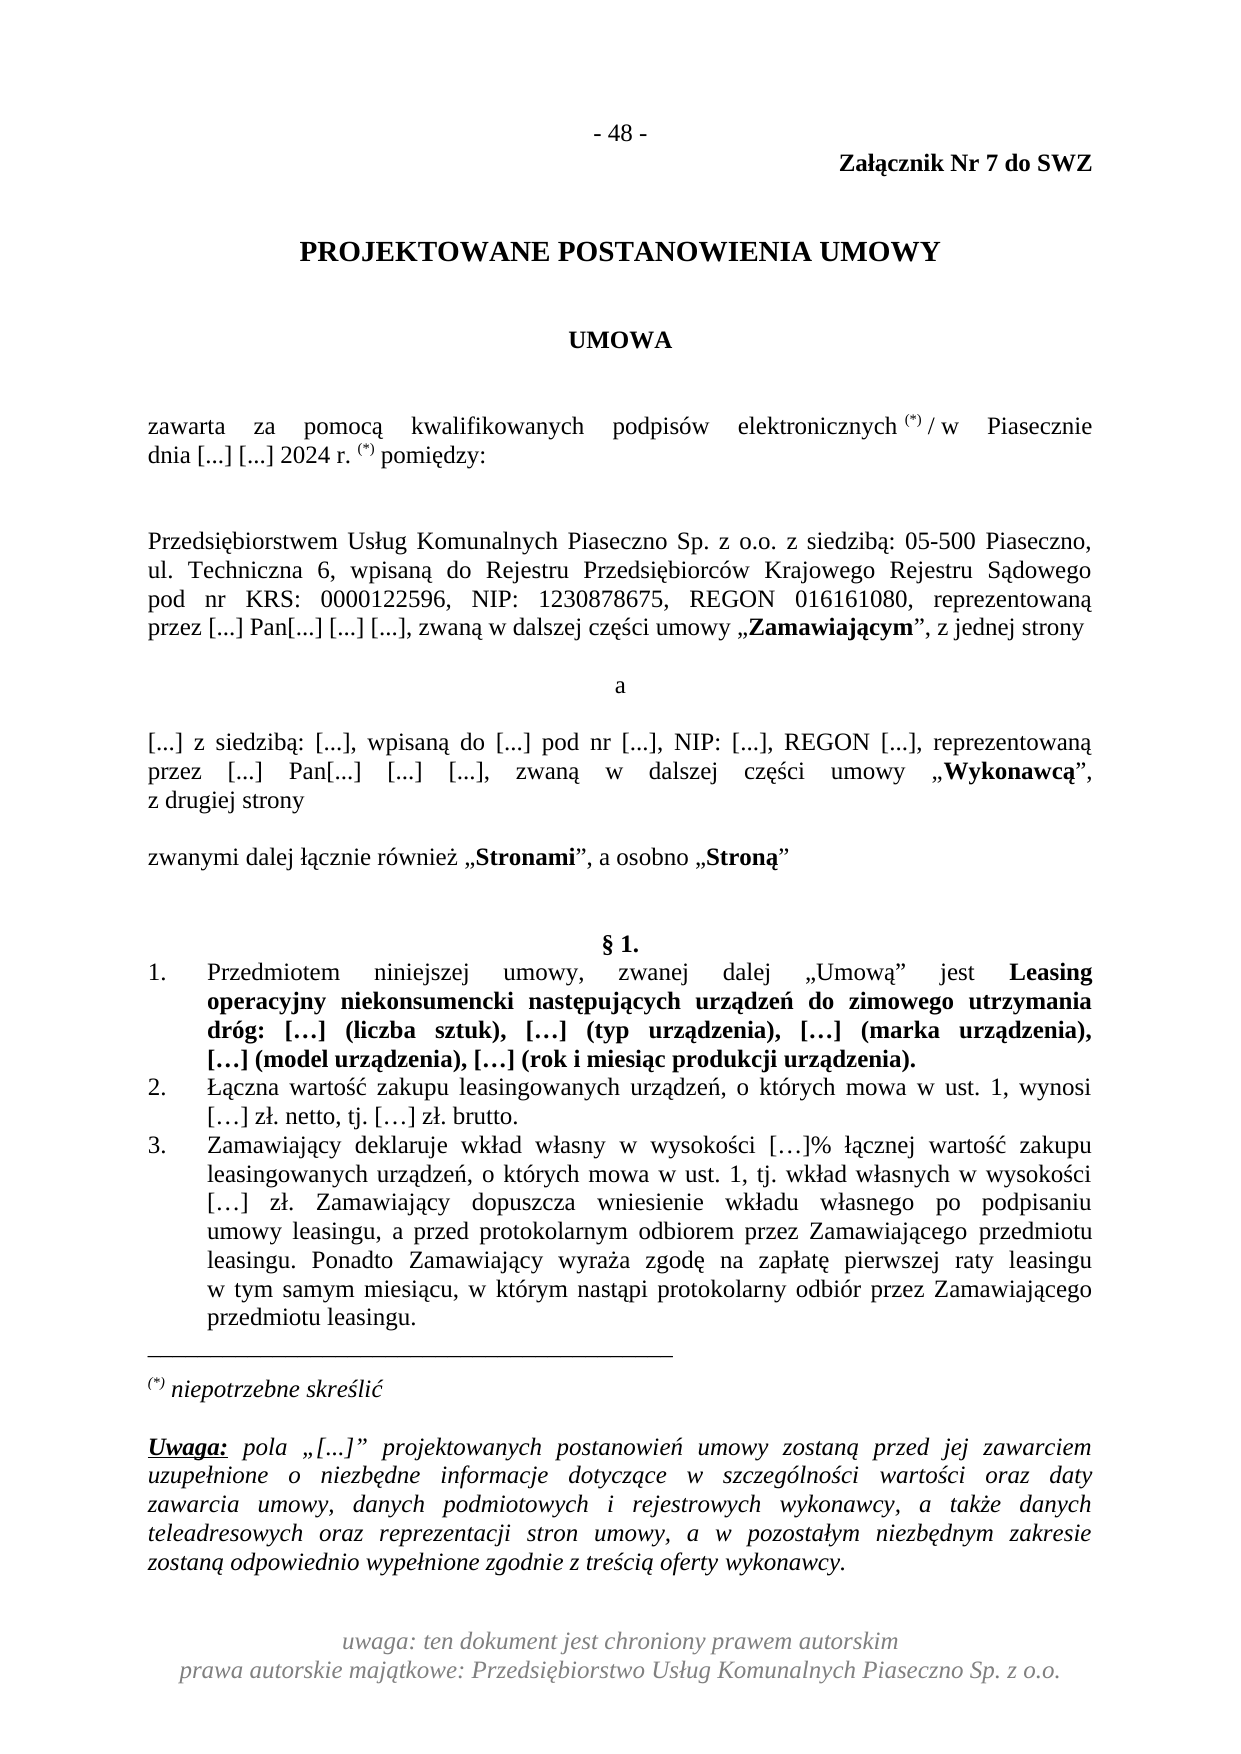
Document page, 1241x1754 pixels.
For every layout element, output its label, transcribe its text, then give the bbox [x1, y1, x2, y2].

text UMOWA [148, 325, 1092, 354]
text 1. Przedmiotem niniejszej umowy, zwanej dalej „Umową” jest Leasing operacyjny niekonsumencki następujących urządzeń do zimowego utrzymania dróg: […] (liczba sztuk), […] (typ urządzenia), […] (marka urządzenia), […] (model urządzenia), […] (rok i miesiąc produkcji urządzenia). [148, 957, 1092, 1072]
text zawarta za pomocą kwalifikowanych podpisów elektronicznych (*) / w Piasecznie dnia [...] [...] 2024 r. (*) pomiędzy: [148, 411, 1092, 469]
text __________________________________________ [148, 1331, 1092, 1360]
text PROJEKTOWANE POSTANOWIENIA UMOWY [148, 234, 1092, 267]
text 2. Łączna wartość zakupu leasingowanych urządzeń, o których mowa w ust. 1, wynosi […] zł. netto, tj. […] zł. brutto. [148, 1072, 1092, 1130]
text Przedsiębiorstwem Usług Komunalnych Piaseczno Sp. z o.o. z siedzibą: 05-500 Piaseczno, ul. Techniczna 6, wpisaną do Rejestru Przedsiębiorców Krajowego Rejestru Sądowego pod nr KRS: 0000122596, NIP: 1230878675, REGON 016161080, reprezentowaną przez [...] Pan[...] [...] [...], zwaną w dalszej części umowy „Zamawiającym”, z jednej strony [148, 526, 1092, 641]
text Załącznik Nr 7 do SWZ [148, 148, 1092, 176]
text zwanymi dalej łącznie również „Stronami”, a osobno „Stroną” [148, 842, 1092, 871]
text 3. Zamawiający deklaruje wkład własny w wysokości […]% łącznej wartość zakupu leasingowanych urządzeń, o których mowa w ust. 1, tj. wkład własnych w wysokości […] zł. Zamawiający dopuszcza wniesienie wkładu własnego po podpisaniu umowy leasingu, a przed protokolarnym odbiorem przez Zamawiającego przedmiotu leasingu. Ponadto Zamawiający wyraża zgodę na zapłatę pierwszej raty leasingu w tym samym miesiącu, w którym nastąpi protokolarny odbiór przez Zamawiającego przedmiotu leasingu. [148, 1130, 1092, 1331]
text § 1. [148, 929, 1092, 957]
text a [148, 670, 1092, 699]
text [...] z siedzibą: [...], wpisaną do [...] pod nr [...], NIP: [...], REGON [...], reprezentowaną przez [...] Pan[...] [...] [...], zwaną w dalszej części umowy „Wykonawcą”, z drugiej strony [148, 727, 1092, 814]
text (*) niepotrzebne skreślić [148, 1374, 1092, 1403]
text Uwaga: pola „[...]” projektowanych postanowień umowy zostaną przed jej zawarciem uzupełnione o niezbędne informacje dotyczące w szczególności wartości oraz daty zawarcia umowy, danych podmiotowych i rejestrowych wykonawcy, a także danych teleadresowych oraz reprezentacji stron umowy, a w pozostałym niezbędnym zakresie zostaną odpowiednio wypełnione zgodnie z treścią oferty wykonawcy. [148, 1432, 1092, 1576]
